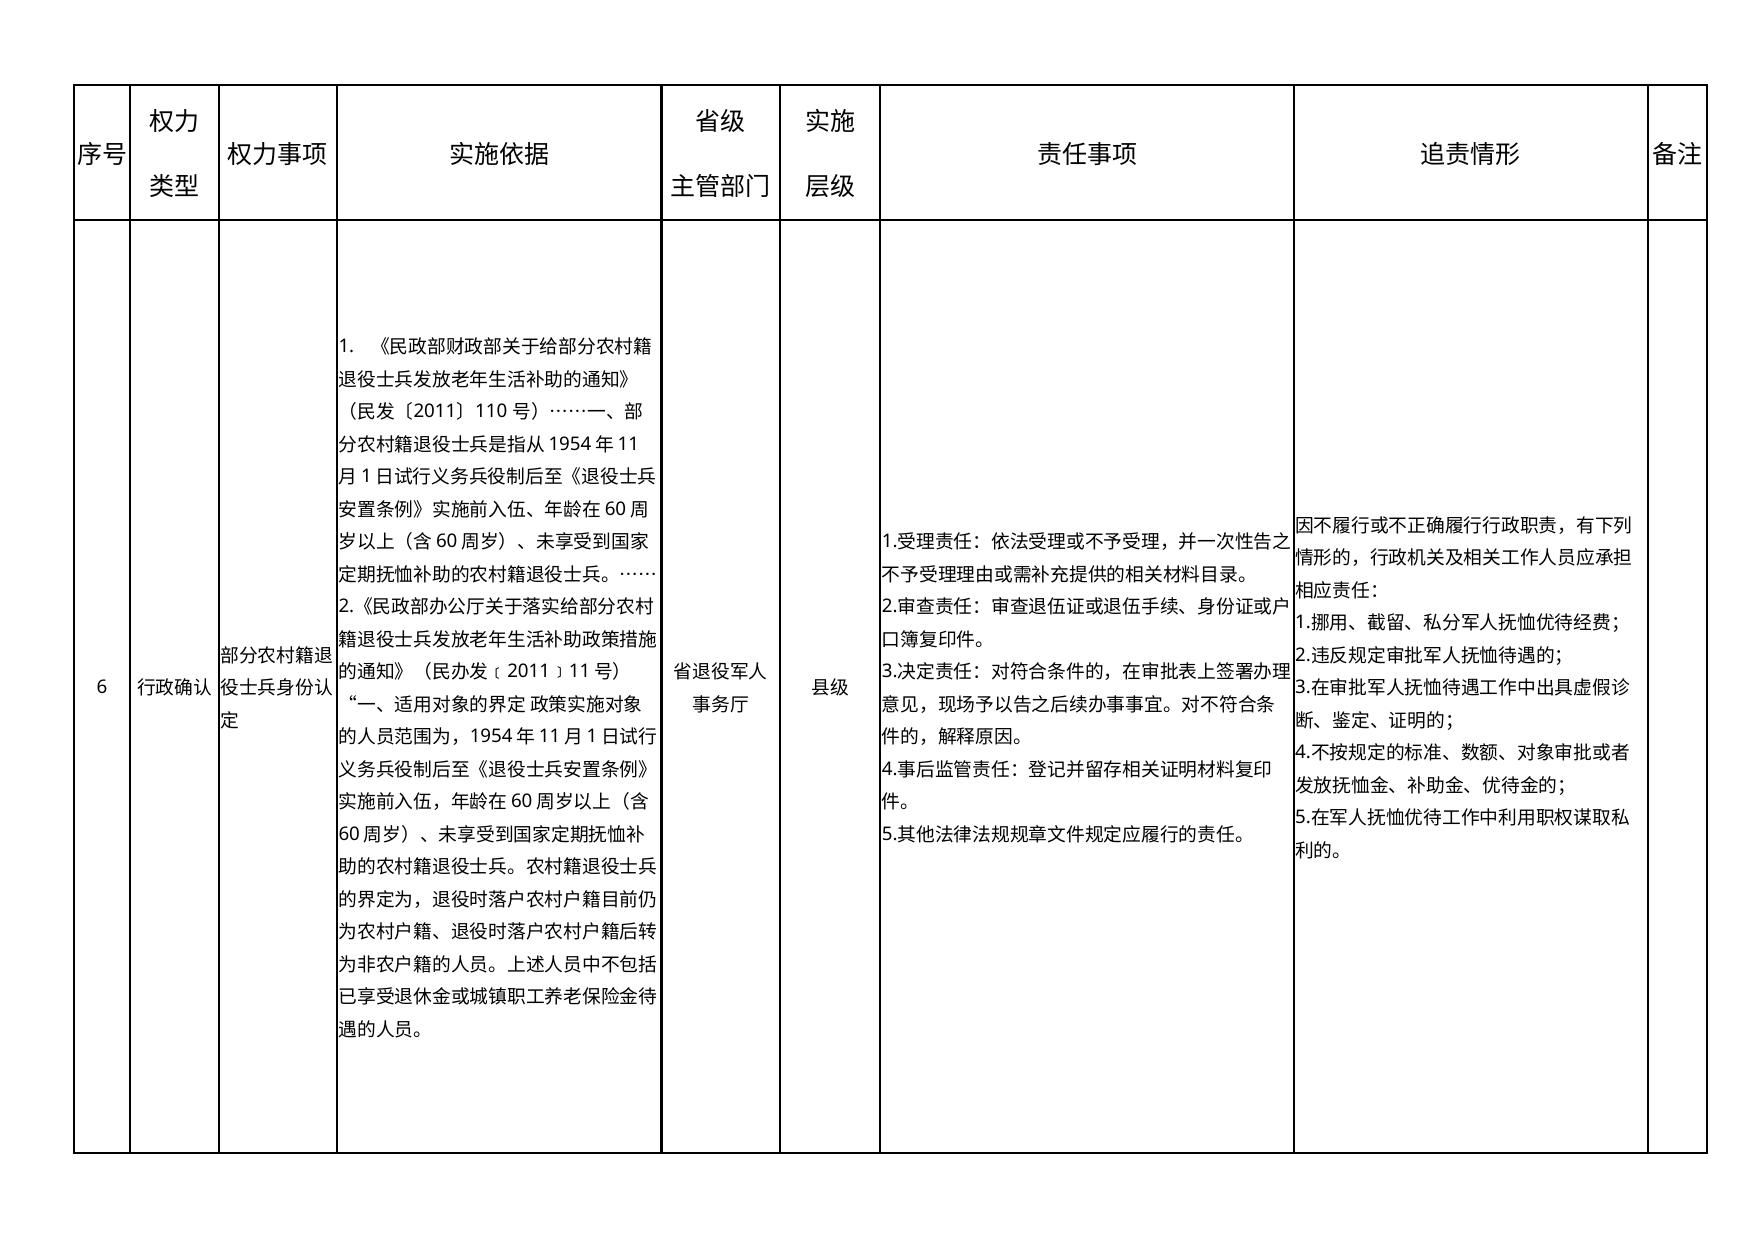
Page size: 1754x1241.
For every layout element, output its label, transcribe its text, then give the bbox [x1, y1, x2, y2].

table_cell 县级 [781, 221, 879, 1152]
table_cell 部分农村籍退役士兵身份认定 [220, 221, 336, 1152]
table_cell 省退役军人 事务厅 [663, 221, 779, 1152]
table_header 备注 [1649, 86, 1706, 219]
table_cell 《民政部财政部关于给部分农村籍退役士兵发放老年生活补助的通知》（民发〔2011〕110 号）……一、部分农村籍退役士兵是指从1954年11月1日试行义务兵役制后至《退役士兵安置条例》实施前入伍、年龄在60周岁以上（含60周岁）、未享受到国家定期抚恤补助的农村籍退役士兵。…… 2.《民政部办公厅关于落实给部分农村籍退役士兵发放老年生活补助政策措施的通知》（民办发﹝2011﹞11号）“一、适用对象的界定 政策实施对象的人员范围为，1954年11月1日试行义务兵役制后至《退役士兵安置条例》实施前入伍，年龄在60周岁以上（含60周岁）、未享受到国家定期抚恤补助的农村籍退役士兵。农村籍退役士兵的界定为，退役时落户农村户籍目前仍为农村户籍、退役时落户农村户籍后转为非农户籍的人员。上述人员中不包括已享受退休金或城镇职工养老保险金待遇的人员。 [338, 221, 660, 1152]
table_header 权力 类型 [131, 86, 218, 219]
table_header 责任事项 [881, 86, 1293, 219]
table_header 实施 层级 [781, 86, 879, 219]
table_header 省级 主管部门 [663, 86, 779, 219]
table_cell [1295, 221, 1647, 1152]
table_header 序号 [75, 86, 129, 219]
table_header 追责情形 [1295, 86, 1647, 219]
table_header 权力事项 [220, 86, 336, 219]
table_header 实施依据 [338, 86, 660, 219]
table_cell 6 [75, 221, 129, 1152]
table_cell 1.受理责任：依法受理或不予受理，并一次性告之不予受理理由或需补充提供的相关材料目录。 2.审查责任：审查退伍证或退伍手续、身份证或户口簿复印件。 3.决定责任：对符合条件的，在审批表上签署办理意见，现场予以告之后续办事事宜。对不符合条件的，解释原因。 4.事后监管责任：登记并留存相关证明材料复印件。 5.其他法律法规规章文件规定应履行的责任。 [881, 221, 1293, 1152]
table_cell [1649, 221, 1706, 1152]
table_cell 行政确认 [131, 221, 218, 1152]
